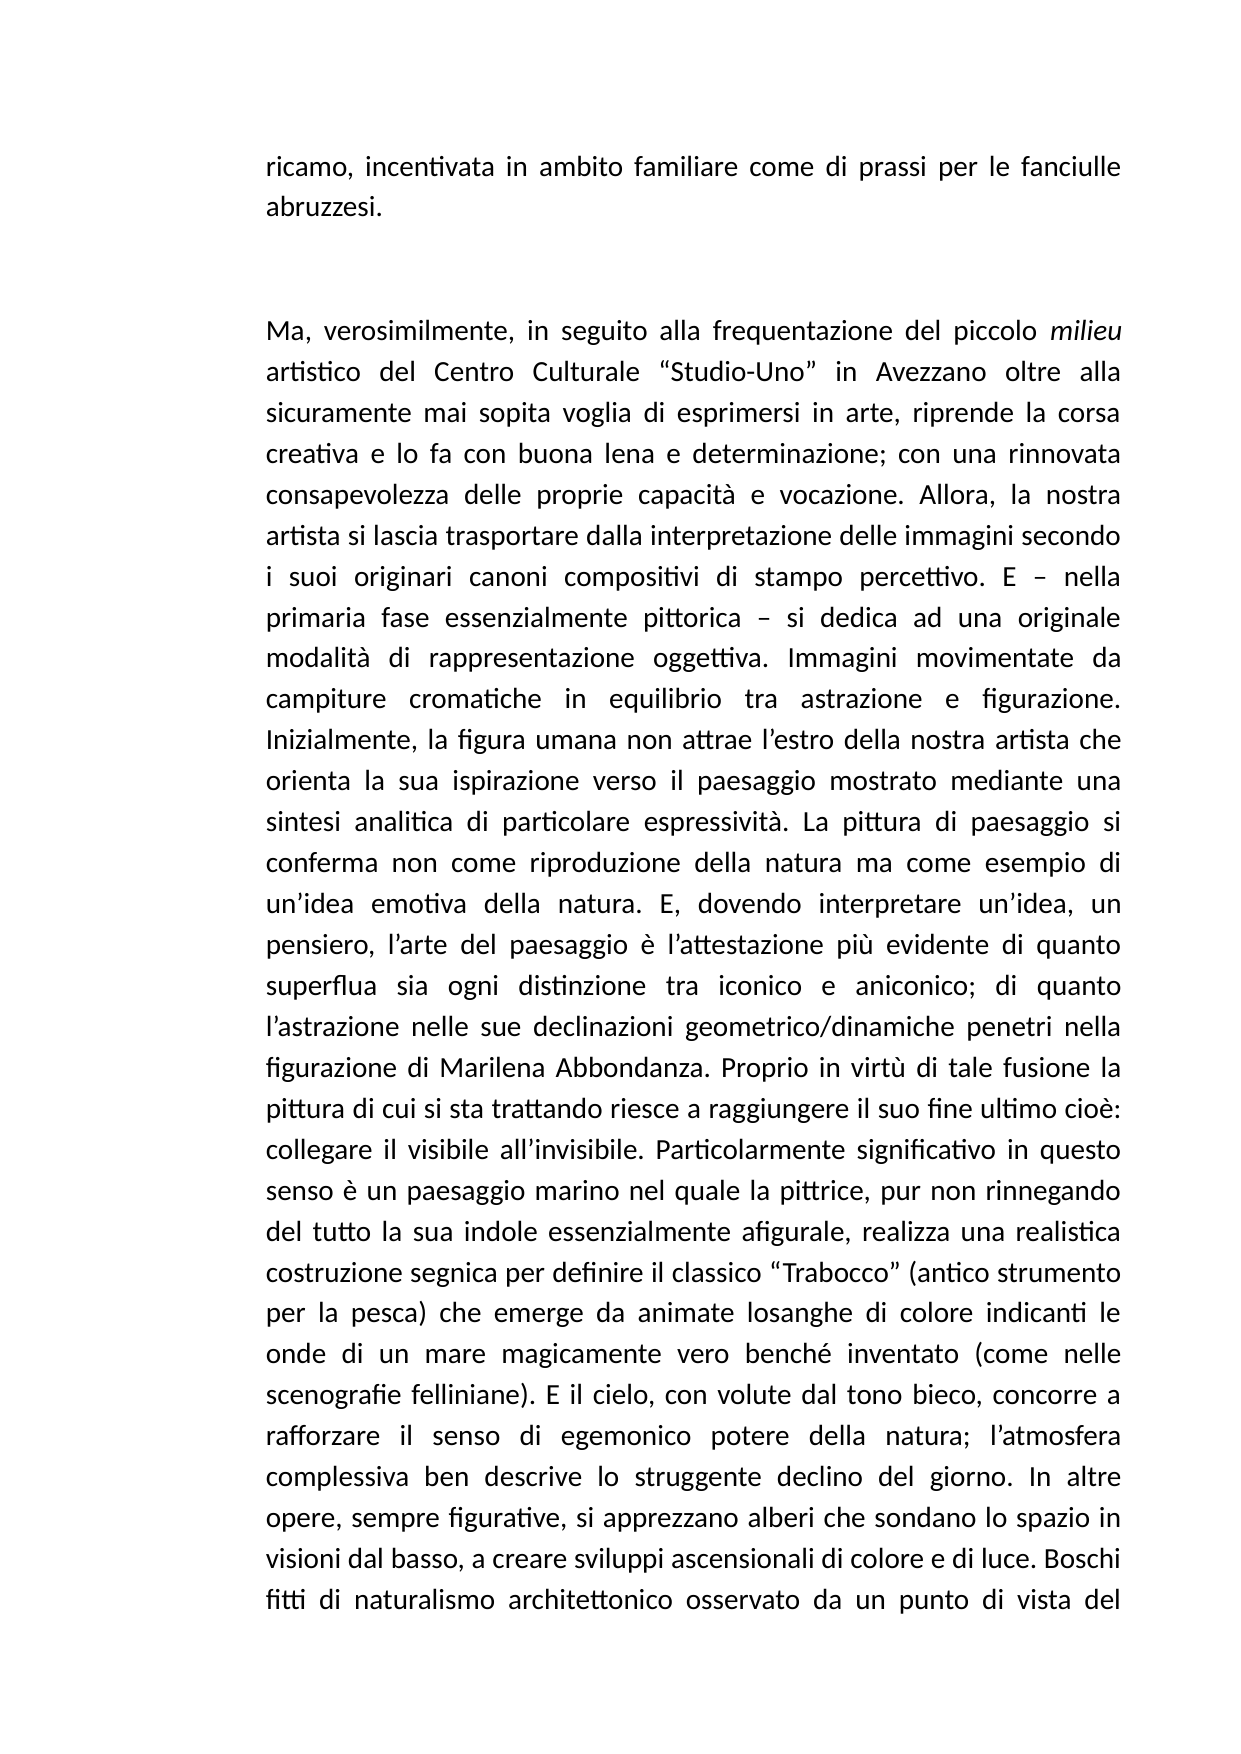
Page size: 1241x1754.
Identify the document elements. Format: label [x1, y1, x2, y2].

text [266, 312, 1122, 1617]
text [266, 148, 1122, 224]
